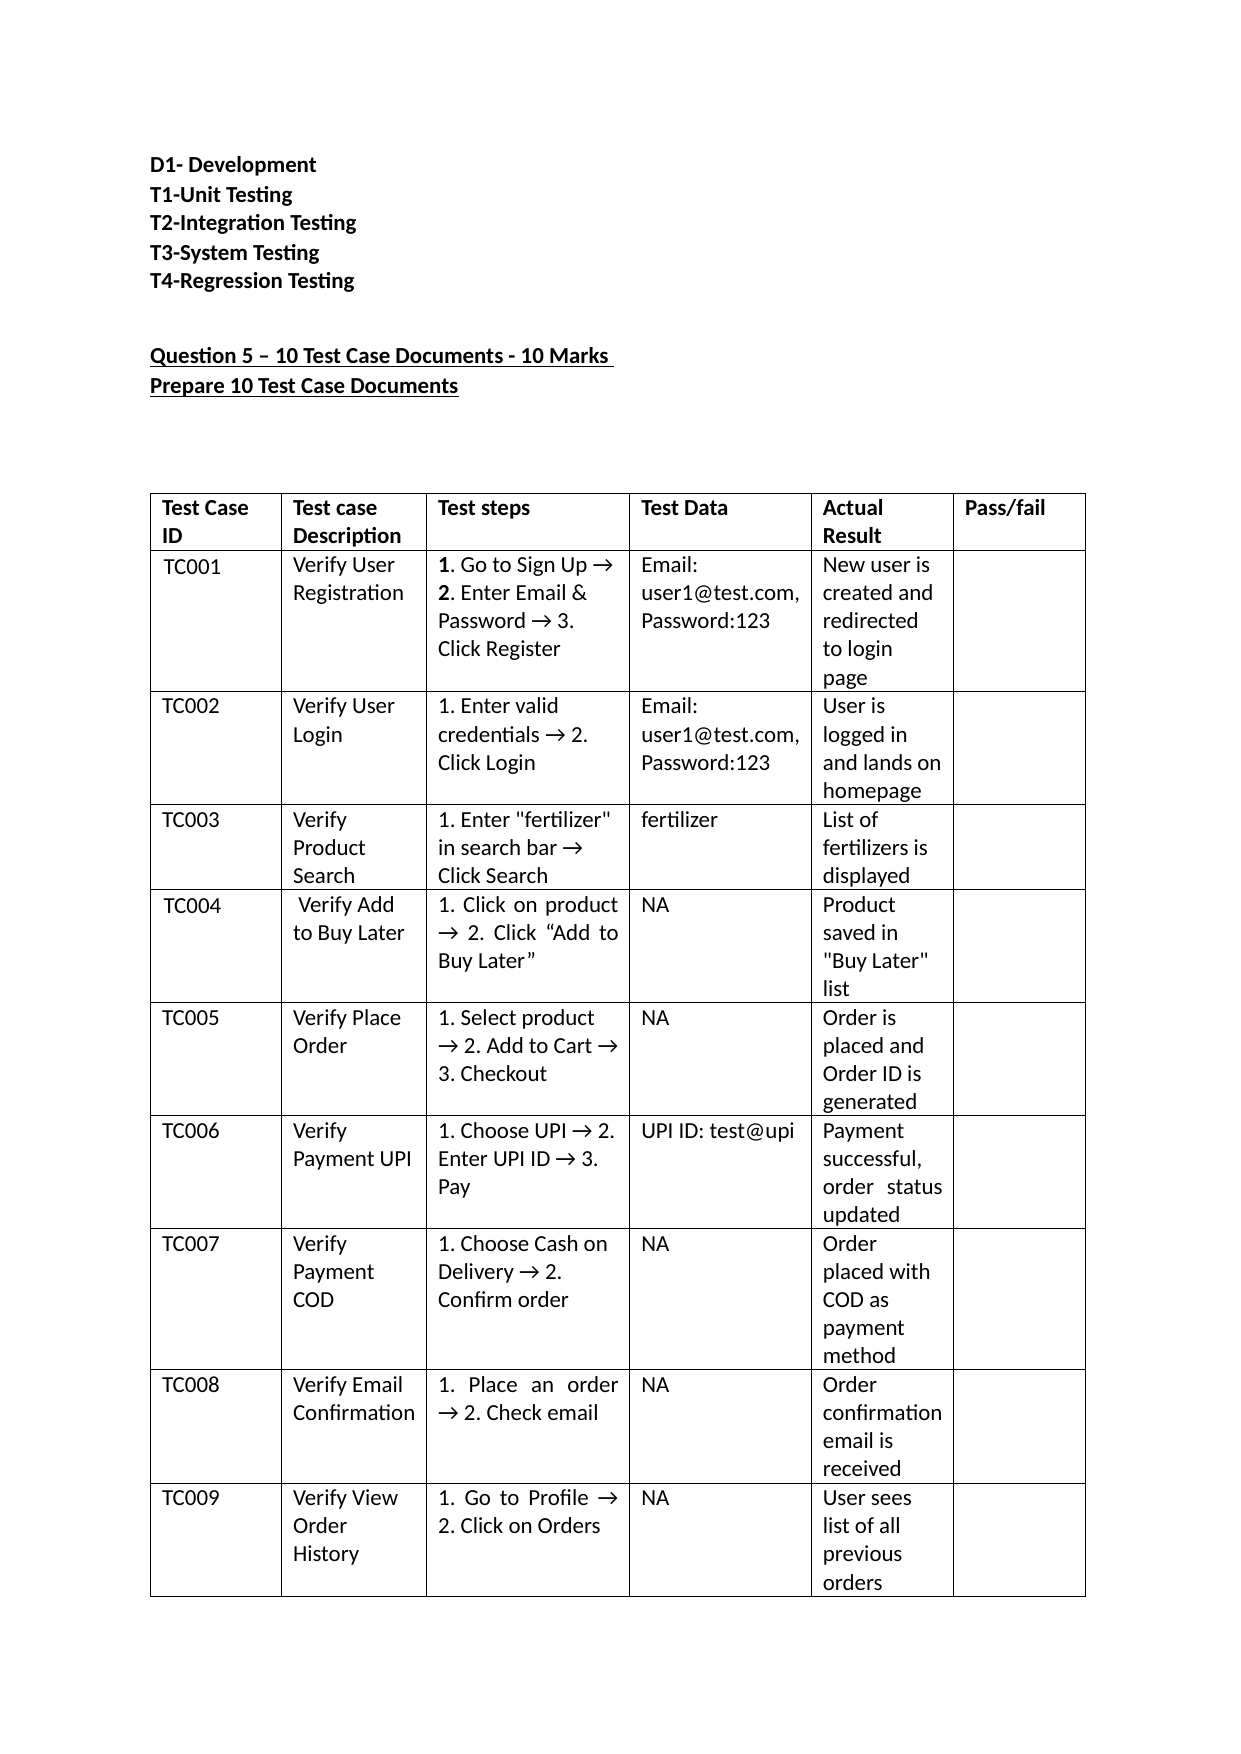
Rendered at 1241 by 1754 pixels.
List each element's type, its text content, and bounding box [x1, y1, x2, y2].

table_cell TC006 [151, 1116, 281, 1228]
table_cell Order placed with COD as payment method [812, 1229, 953, 1369]
table_cell Order confirmation email is received [812, 1370, 953, 1482]
table_cell Order is placed and Order ID is generated [812, 1003, 953, 1115]
table_cell 1. Place an order → 2. Check email [427, 1370, 629, 1482]
table_cell Verify View Order History [282, 1484, 426, 1596]
table_cell UPI ID: test@upi [630, 1116, 811, 1228]
table_cell 1. Select product → 2. Add to Cart → 3. Checkout [427, 1003, 629, 1115]
table_cell 1. Choose UPI → 2. Enter UPI ID → 3. Pay [427, 1116, 629, 1228]
table_cell TC002 [151, 692, 281, 804]
table_cell 1. Go to Profile → 2. Click on Orders [427, 1484, 629, 1596]
table_cell TC009 [151, 1484, 281, 1596]
table_cell NA [630, 1484, 811, 1596]
table_cell User sees list of all previous orders [812, 1484, 953, 1596]
table_cell [954, 551, 1085, 691]
table_cell [954, 1370, 1085, 1482]
table_cell Verify Add to Buy Later [282, 890, 426, 1002]
table_cell Verify User Registration [282, 551, 426, 691]
text T2-Integration Testing [150, 208, 1090, 236]
text T1-Unit Testing [150, 180, 1090, 208]
table_cell 1. Enter "fertilizer" in search bar → Click Search [427, 805, 629, 889]
table_header Pass/fail [954, 494, 1085, 549]
table_cell [954, 890, 1085, 1002]
table_cell NA [630, 1003, 811, 1115]
text D1- Development [150, 150, 1090, 178]
table_cell TC003 [151, 805, 281, 889]
table_cell Verify Email Confirmation [282, 1370, 426, 1482]
text T4-Regression Testing [150, 266, 1090, 294]
table_header Test steps [427, 494, 629, 549]
table_cell 1. Enter valid credentials → 2. Click Login [427, 692, 629, 804]
table_cell Verify User Login [282, 692, 426, 804]
table_cell Verify Product Search [282, 805, 426, 889]
table_header Actual Result [812, 494, 953, 549]
table_header Test case Description [282, 494, 426, 549]
table_cell 1. Go to Sign Up → 2. Enter Email & Password → 3. Click Register [427, 551, 629, 691]
table_cell 1. Click on product → 2. Click “Add to Buy Later” [427, 890, 629, 1002]
table_cell [151, 890, 281, 1002]
table_cell Email: user1@test.com, Password:123 [630, 692, 811, 804]
table_cell User is logged in and lands on homepage [812, 692, 953, 804]
table_cell Payment successful, order status updated [812, 1116, 953, 1228]
table_cell [954, 692, 1085, 804]
table_cell List of fertilizers is displayed [812, 805, 953, 889]
table_cell Verify Payment UPI [282, 1116, 426, 1228]
table_header Test Case ID [151, 494, 281, 549]
table_cell [954, 805, 1085, 889]
text T3-System Testing [150, 238, 1090, 266]
table_cell fertilizer [630, 805, 811, 889]
table_cell 1. Choose Cash on Delivery → 2. Confirm order [427, 1229, 629, 1369]
table_cell Product saved in "Buy Later" list [812, 890, 953, 1002]
table_cell TC007 [151, 1229, 281, 1369]
text Question 5 – 10 Test Case Documents - 10 Marks [150, 341, 1090, 369]
table_cell Verify Payment COD [282, 1229, 426, 1369]
table_cell Verify Place Order [282, 1003, 426, 1115]
table_cell [954, 1229, 1085, 1369]
table_cell Email: user1@test.com, Password:123 [630, 551, 811, 691]
table_cell [954, 1116, 1085, 1228]
table_header Test Data [630, 494, 811, 549]
table_cell [954, 1003, 1085, 1115]
table_cell [151, 551, 281, 691]
table_cell TC008 [151, 1370, 281, 1482]
text Prepare 10 Test Case Documents [150, 372, 1090, 399]
table_cell TC005 [151, 1003, 281, 1115]
table_cell NA [630, 1229, 811, 1369]
table_cell NA [630, 1370, 811, 1482]
table_cell New user is created and redirected to login page [812, 551, 953, 691]
table_cell [954, 1484, 1085, 1596]
table_cell NA [630, 890, 811, 1002]
